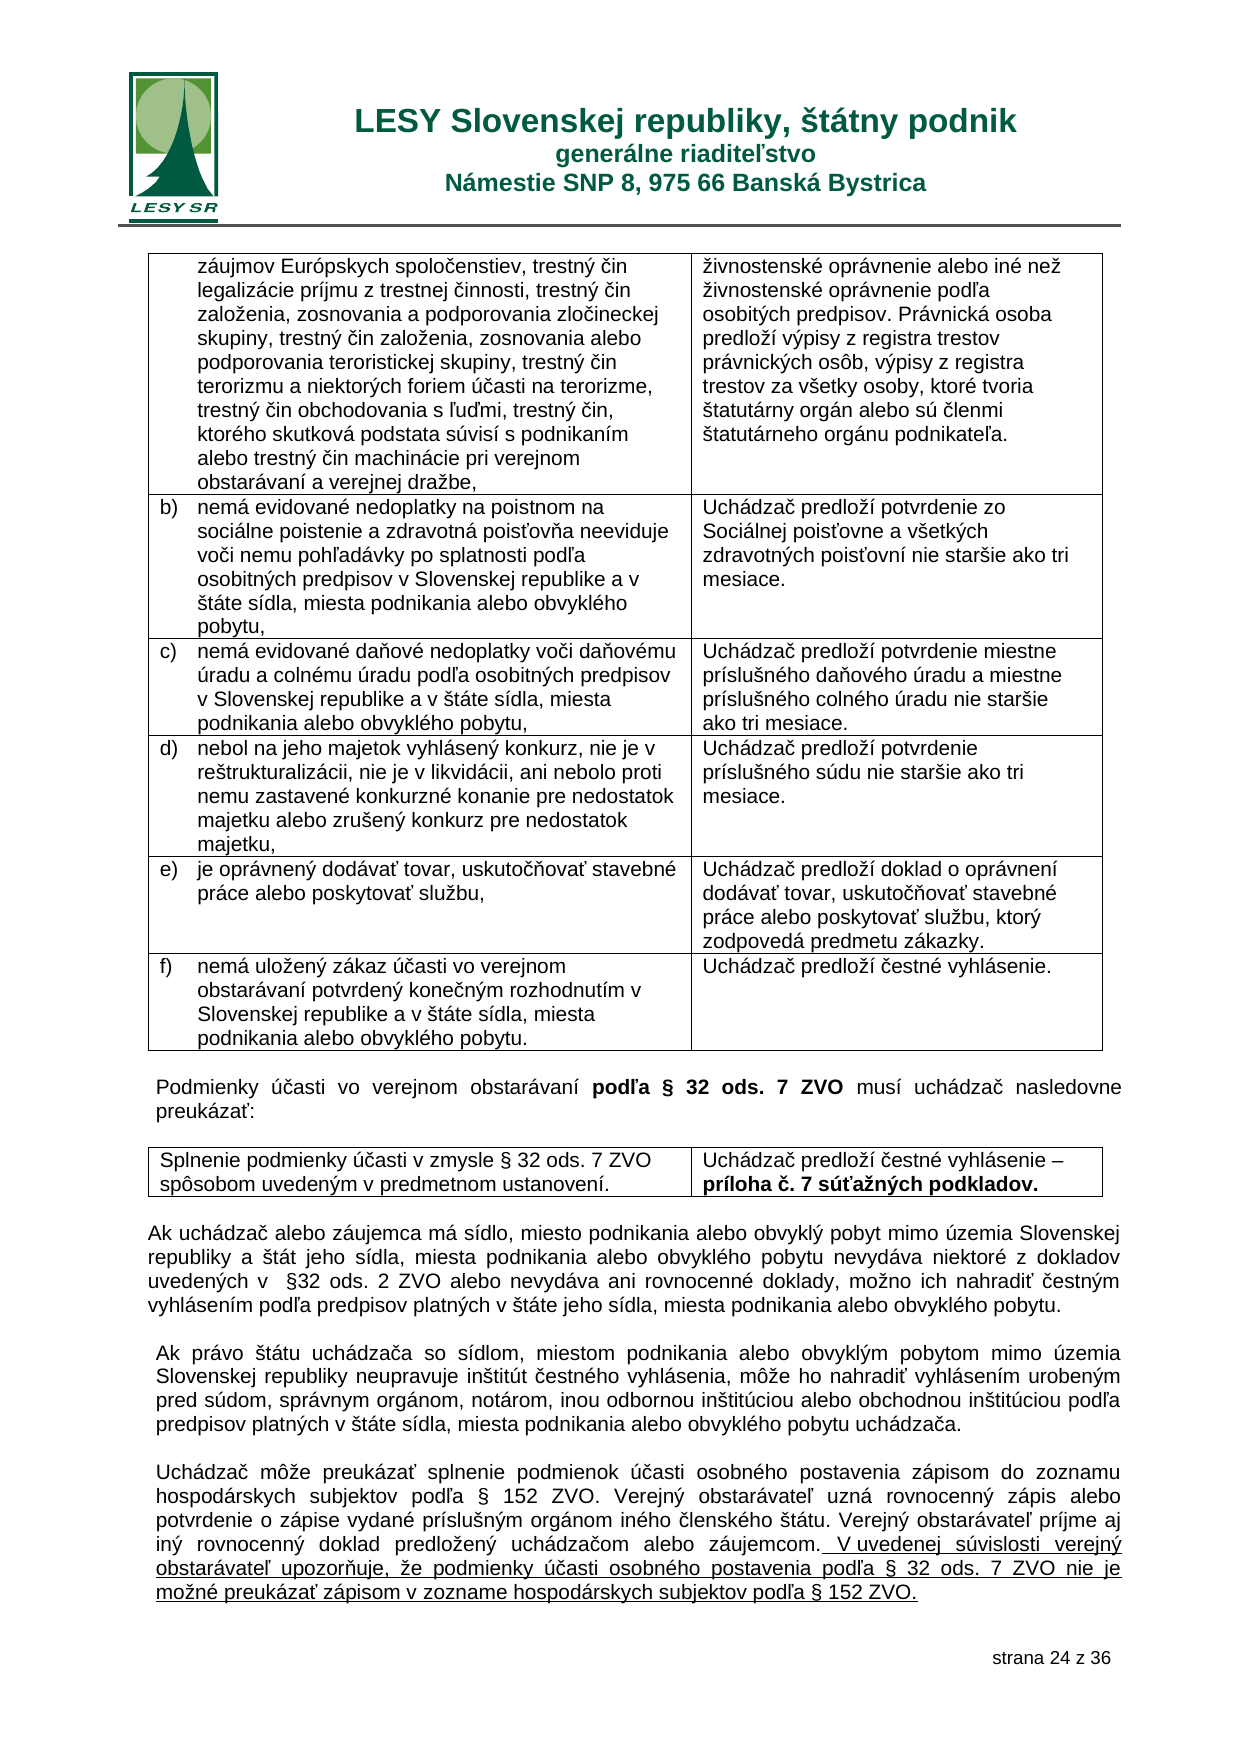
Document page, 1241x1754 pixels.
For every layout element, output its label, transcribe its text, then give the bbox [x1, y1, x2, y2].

table_cell Uchádzač predloží čestné vyhlásenie. [692, 954, 1102, 1050]
text Ak uchádzač alebo záujemca má sídlo, miesto podnikania alebo obvyklý pobyt mimo územia Slovenskej republiky a štát jeho sídla, miesta podnikania alebo obvyklého pobytu nevydáva niektoré z dokladov uvedených v §32 ods. 2 ZVO alebo nevydáva ani rovnocenné doklady, možno ich nahradiť čestným vyhlásením podľa predpisov platných v štáte jeho sídla, miesta podnikania alebo obvyklého pobytu. [148, 1292, 1122, 1316]
table_header Splnenie podmienky účasti v zmysle § 32 ods. 7 ZVO spôsobom uvedeným v predmetnom ustanovení. [149, 1148, 691, 1196]
table_cell Uchádzač predloží potvrdenie miestne príslušného daňového úradu a miestne príslušného colného úradu nie staršie ako tri mesiace. [692, 639, 1102, 735]
table_cell nebol na jeho majetok vyhlásený konkurz, nie je v reštrukturalizácii, nie je v likvidácii, ani nebolo proti nemu zastavené konkurzné konanie pre nedostatok majetku alebo zrušený konkurz pre nedostatok majetku, [149, 736, 691, 856]
table_header Uchádzač predloží čestné vyhlásenie – príloha č. 7 súťažných podkladov. [692, 1148, 1102, 1196]
table_cell Uchádzač predloží potvrdenie príslušného súdu nie staršie ako tri mesiace. [692, 736, 1102, 856]
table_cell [692, 254, 1102, 493]
text Uchádzač môže preukázať splnenie podmienok účasti osobného postavenia zápisom do zoznamu hospodárskych subjektov podľa § 152 ZVO. Verejný obstarávateľ uzná rovnocenný zápis alebo potvrdenie o zápise vydané príslušným orgánom iného členského štátu. Verejný obstarávateľ príjme aj iný rovnocenný doklad predložený uchádzačom alebo záujemcom. V uvedenej súvislosti verejný obstarávateľ upozorňuje, že podmienky účasti osobného postavenia podľa § 32 ods. 7 ZVO nie je možné preukázať zápisom v zozname hospodárskych subjektov podľa § 152 ZVO. [156, 1460, 1122, 1577]
table_cell Uchádzač predloží potvrdenie zo Sociálnej poisťovne a všetkých zdravotných poisťovní nie staršie ako tri mesiace. [692, 495, 1102, 638]
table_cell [149, 254, 691, 493]
table_cell je oprávnený dodávať tovar, uskutočňovať stavebné práce alebo poskytovať službu, [149, 857, 691, 953]
table_cell nemá evidované daňové nedoplatky voči daňovému úradu a colnému úradu podľa osobitných predpisov v Slovenskej republike a v štáte sídla, miesta podnikania alebo obvyklého pobytu, [149, 639, 691, 735]
table_cell Uchádzač predloží doklad o oprávnení dodávať tovar, uskutočňovať stavebné práce alebo poskytovať službu, ktorý zodpovedá predmetu zákazky. [692, 857, 1102, 953]
table_cell nemá uložený zákaz účasti vo verejnom obstarávaní potvrdený konečným rozhodnutím v Slovenskej republike a v štáte sídla, miesta podnikania alebo obvyklého pobytu. [149, 954, 691, 1050]
list Podmienky účasti vo verejnom obstarávaní podľa § 32 ods. 7 ZVO musí uchádzač nasledovne preukázať: [156, 1075, 1122, 1123]
text Ak právo štátu uchádzača so sídlom, miestom podnikania alebo obvyklým pobytom mimo územia Slovenskej republiky neupravuje inštitút čestného vyhlásenia, môže ho nahradiť vyhlásením urobeným pred súdom, správnym orgánom, notárom, inou odbornou inštitúciou alebo obchodnou inštitúciou podľa predpisov platných v štáte sídla, miesta podnikania alebo obvyklého pobytu uchádzača. [156, 1340, 1122, 1436]
table_cell nemá evidované nedoplatky na poistnom na sociálne poistenie a zdravotná poisťovňa neeviduje voči nemu pohľadávky po splatnosti podľa osobitných predpisov v Slovenskej republike a v štáte sídla, miesta podnikania alebo obvyklého pobytu, [149, 495, 691, 638]
